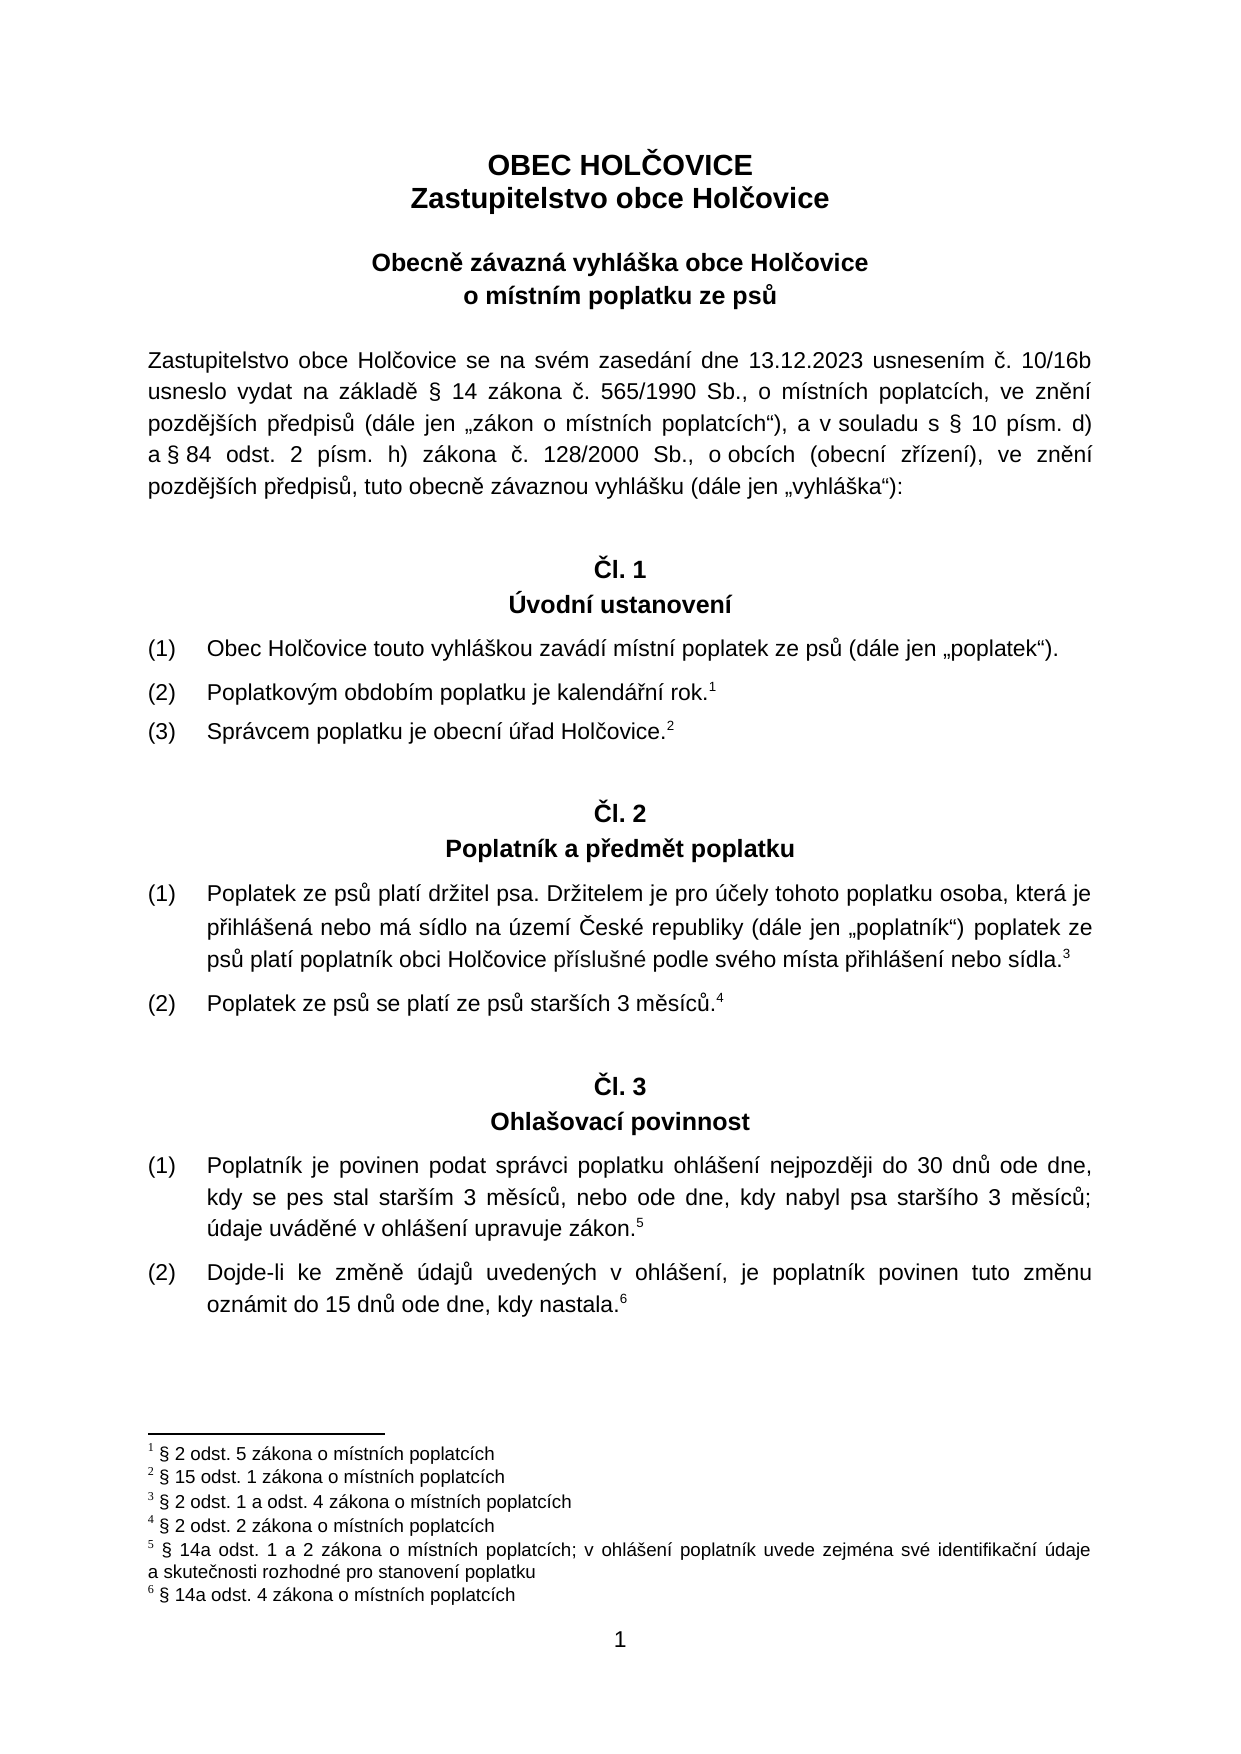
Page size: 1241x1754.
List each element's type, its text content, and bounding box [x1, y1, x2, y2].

text Čl. 1 [148, 554, 1093, 583]
list Správcem poplatku je obecní úřad Holčovice. [148, 718, 1093, 744]
list Poplatek ze psů platí držitel psa. Držitelem je pro účely tohoto poplatku osoba, která je přihlášená nebo má sídlo na území České republiky (dále jen „poplatník“) poplatek ze psů platí poplatník obci Holčovice příslušné podle svého místa přihlášení nebo sídla. [148, 880, 1093, 972]
text OBEC HOLČOVICE [148, 148, 1093, 181]
list Poplatek ze psů se platí ze psů starších 3 měsíců. [148, 990, 1093, 1016]
text Zastupitelstvo obce Holčovice se na svém zasedání dne 13.12.2023 usnesením č. 10/16b usneslo vydat na základě § 14 zákona č. 565/1990 Sb., o místních poplatcích, ve znění pozdějších předpisů (dále jen „zákon o místních poplatcích“), a v souladu s § 10 písm. d) a § 84 odst. 2 písm. h) zákona č. 128/2000 Sb., o obcích (obecní zřízení), ve znění pozdějších předpisů, tuto obecně závaznou vyhlášku (dále jen „vyhláška“): [148, 347, 1093, 499]
list Obec Holčovice touto vyhláškou zavádí místní poplatek ze psů (dále jen „poplatek“). [148, 635, 1093, 661]
text Čl. 3 [148, 1072, 1093, 1100]
text Ohlašovací povinnost [148, 1107, 1093, 1135]
list Dojde-li ke změně údajů uvedených v ohlášení, je poplatník povinen tuto změnu oznámit do 15 dnů ode dne, kdy nastala. [148, 1259, 1093, 1317]
text Poplatník a předmět poplatku [148, 834, 1093, 863]
list Poplatník je povinen podat správci poplatku ohlášení nejpozději do 30 dnů ode dne, kdy se pes stal starším 3 měsíců, nebo ode dne, kdy nabyl psa staršího 3 měsíců; údaje uváděné v ohlášení upravuje zákon. [148, 1152, 1093, 1241]
text Zastupitelstvo obce Holčovice [148, 181, 1093, 215]
text o místním poplatku ze psů [148, 281, 1093, 309]
text Obecně závazná vyhláška obce Holčovice [148, 248, 1093, 276]
text Úvodní ustanovení [148, 589, 1093, 618]
list Poplatkovým obdobím poplatku je kalendářní rok. [148, 679, 1093, 705]
text Čl. 2 [148, 799, 1093, 828]
